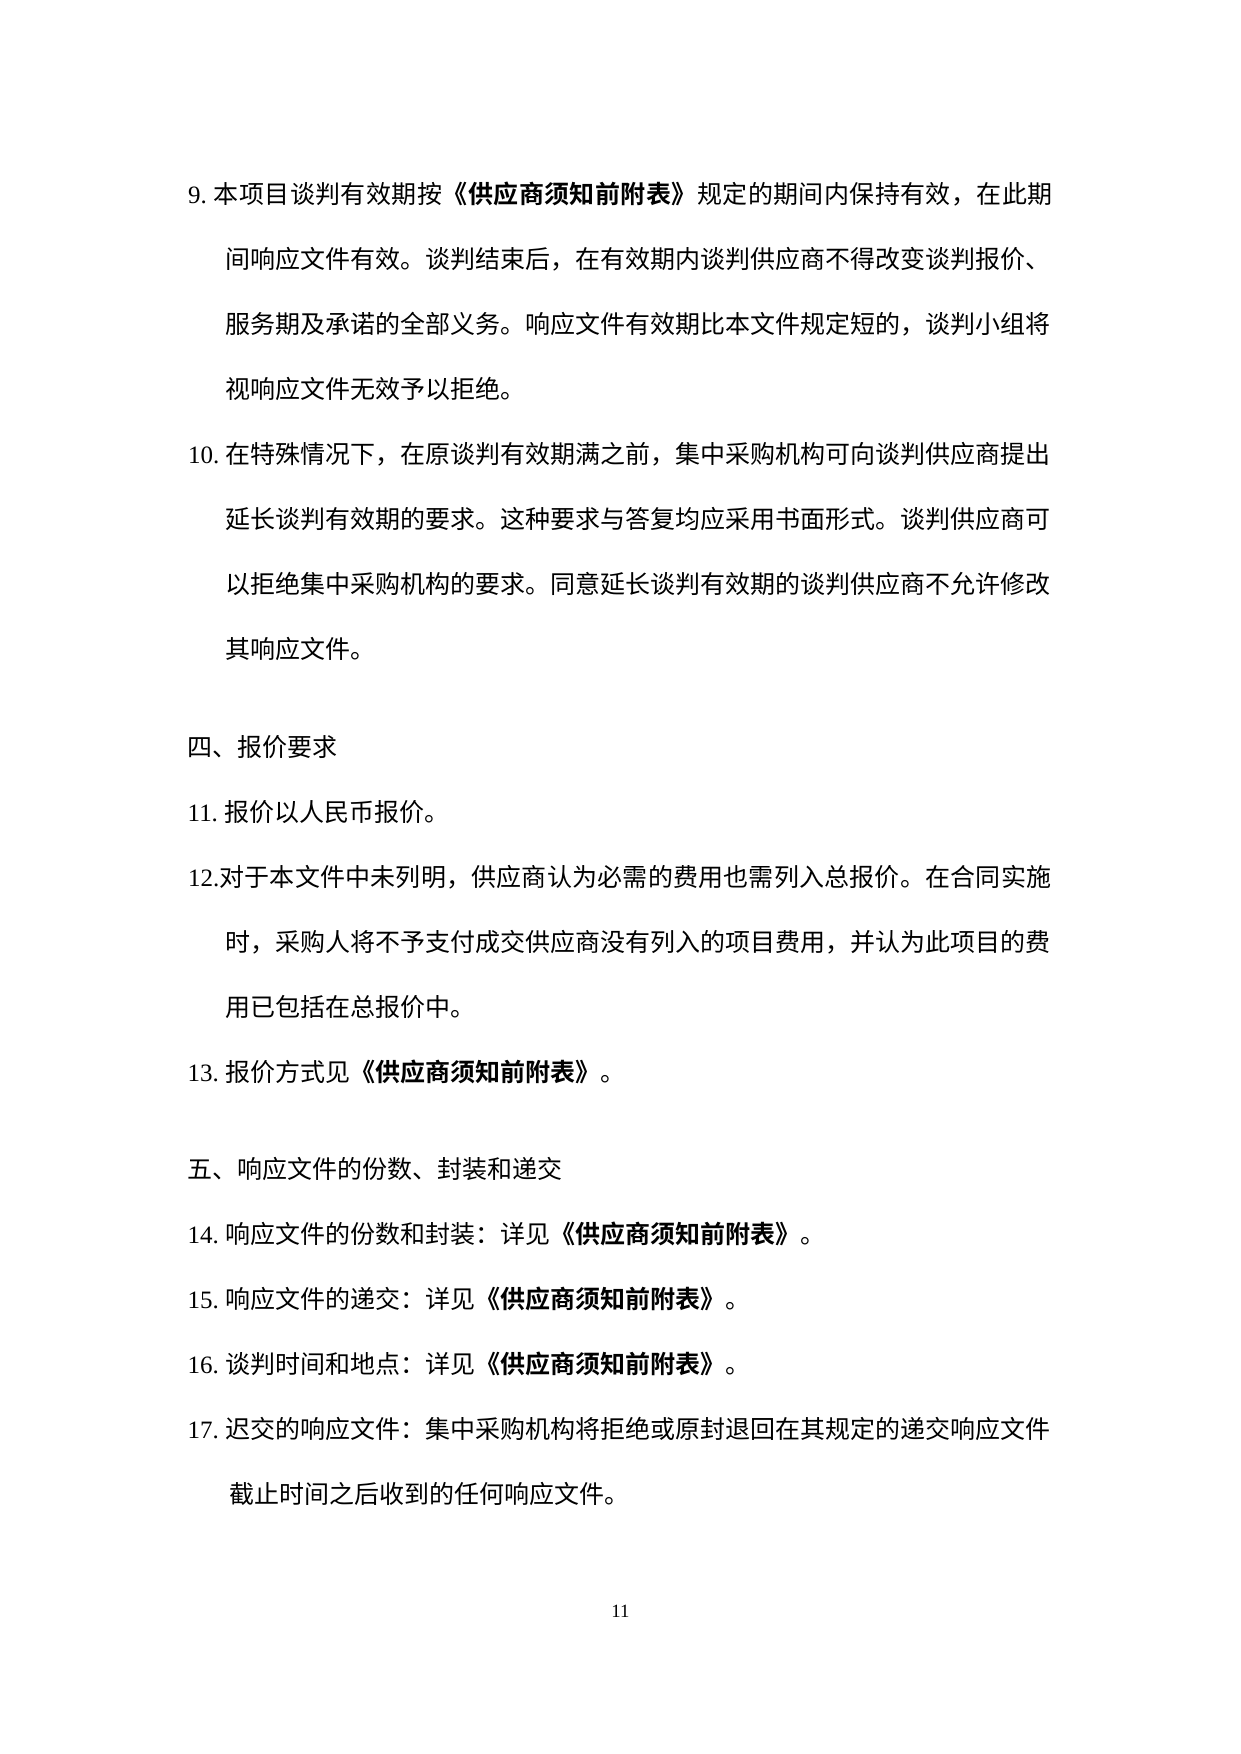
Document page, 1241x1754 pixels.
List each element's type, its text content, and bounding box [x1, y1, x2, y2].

text 15. 响应文件的递交：详见《供应商须知前附表》。 [187, 1265, 1053, 1330]
text 四、报价要求 [187, 713, 1053, 778]
text 9. 本项目谈判有效期按《供应商须知前附表》规定的期间内保持有效，在此期间响应文件有效。谈判结束后，在有效期内谈判供应商不得改变谈判报价、服务期及承诺的全部义务。响应文件有效期比本文件规定短的，谈判小组将视响应文件无效予以拒绝。 [188, 160, 1053, 420]
text 五、响应文件的份数、封装和递交 [187, 1135, 1053, 1200]
text 17. 迟交的响应文件：集中采购机构将拒绝或原封退回在其规定的递交响应文件截止时间之后收到的任何响应文件。 [187, 1395, 1053, 1525]
text 16. 谈判时间和地点：详见《供应商须知前附表》。 [187, 1330, 1053, 1395]
text 11. 报价以人民币报价。 [187, 778, 1053, 843]
text 14. 响应文件的份数和封装：详见《供应商须知前附表》。 [187, 1200, 1053, 1265]
text 10. 在特殊情况下，在原谈判有效期满之前，集中采购机构可向谈判供应商提出延长谈判有效期的要求。这种要求与答复均应采用书面形式。谈判供应商可以拒绝集中采购机构的要求。同意延长谈判有效期的谈判供应商不允许修改其响应文件。 [188, 420, 1053, 680]
text 12.对于本文件中未列明，供应商认为必需的费用也需列入总报价。在合同实施时，采购人将不予支付成交供应商没有列入的项目费用，并认为此项目的费用已包括在总报价中。 [188, 843, 1053, 1038]
text 13. 报价方式见《供应商须知前附表》。 [187, 1038, 1053, 1103]
